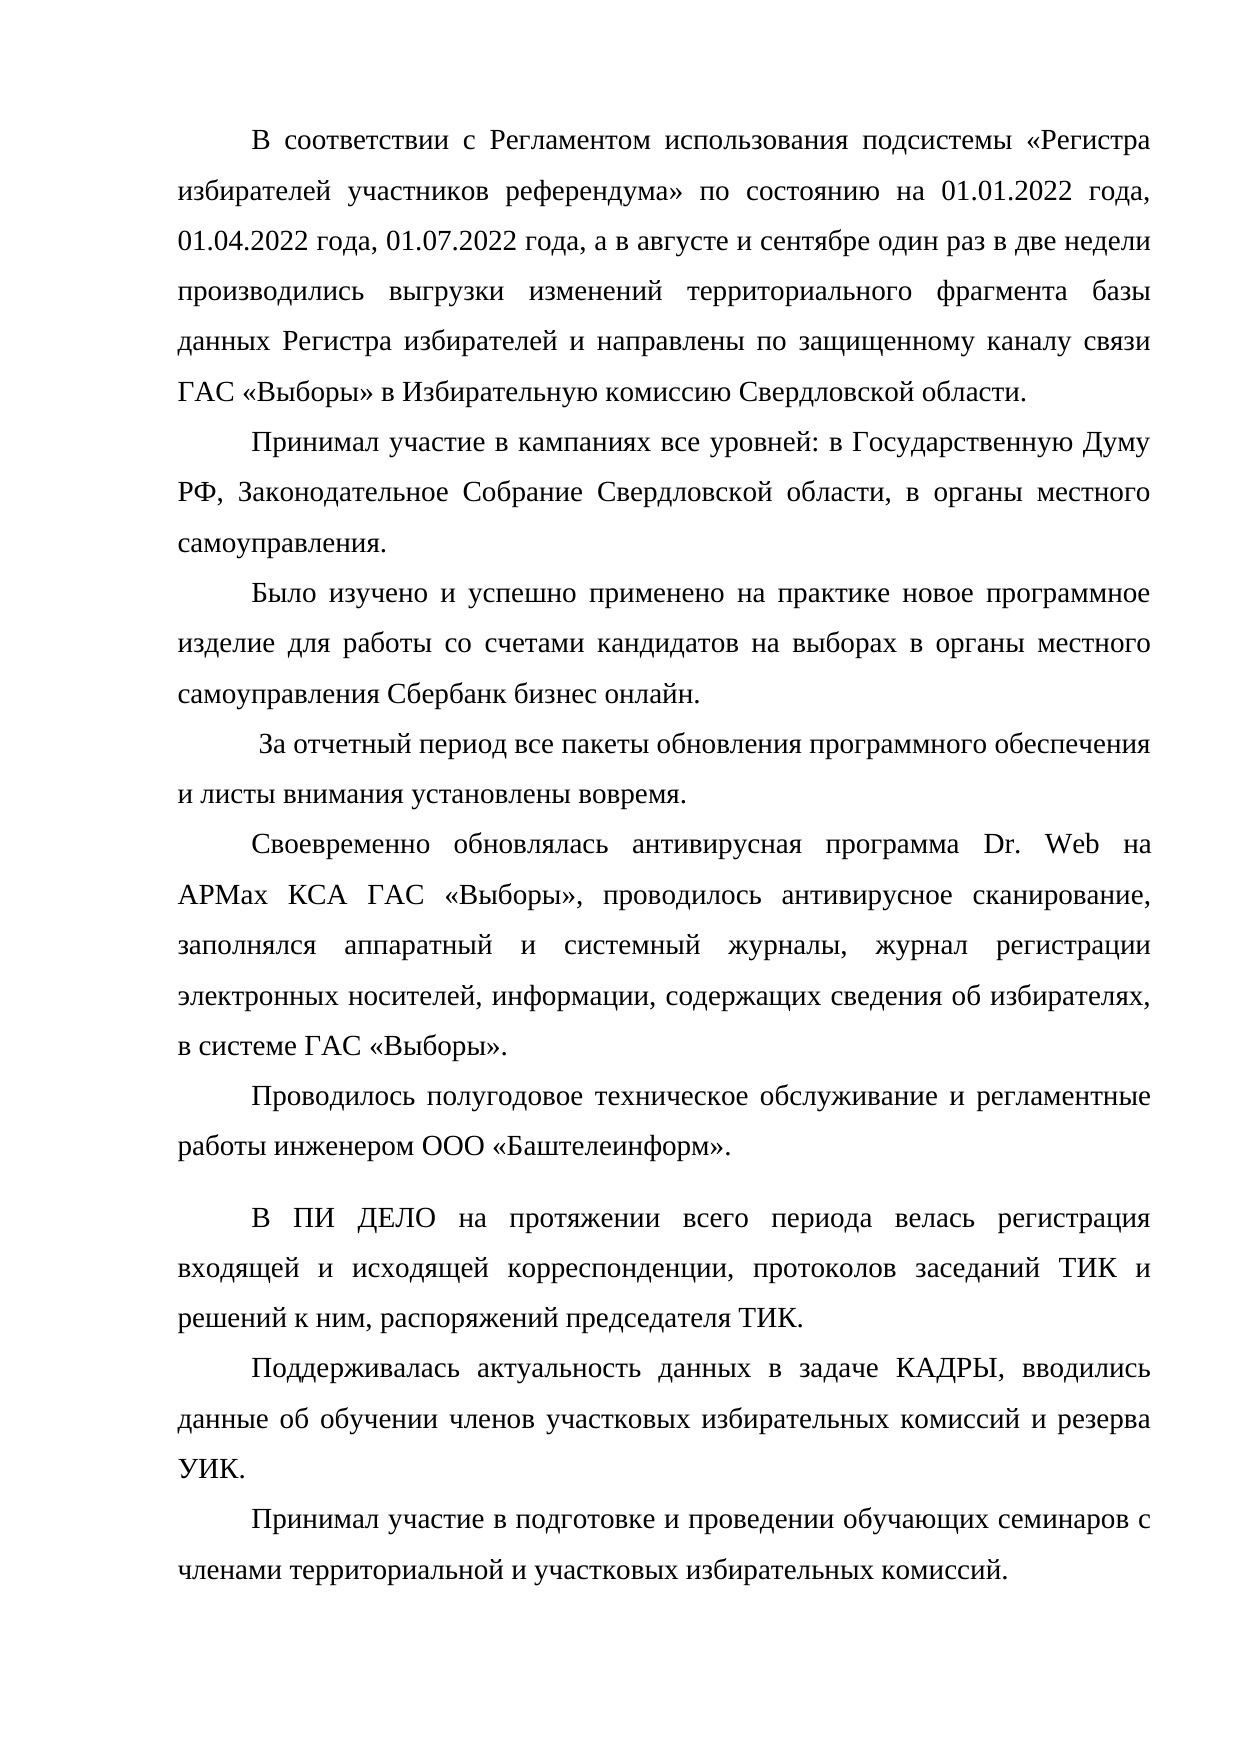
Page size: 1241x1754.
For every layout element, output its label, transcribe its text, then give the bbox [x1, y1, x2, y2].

text Было изучено и успешно применено на практике новое программное изделие для работы со счетами кандидатов на выборах в органы местного самоуправления Сбербанк бизнес онлайн. [177, 575, 1152, 709]
text Принимал участие в кампаниях все уровней: в Государственную Думу РФ, Законодательное Собрание Свердловской области, в органы местного самоуправления. [177, 424, 1152, 558]
text Принимал участие в подготовке и проведении обучающих семинаров с членами территориальной и участковых избирательных комиссий. [177, 1502, 1152, 1585]
text В ПИ ДЕЛО на протяжении всего периода велась регистрация входящей и исходящей корреспонденции, протоколов заседаний ТИК и решений к ним, распоряжений председателя ТИК. [177, 1200, 1152, 1334]
text За отчетный период все пакеты обновления программного обеспечения и листы внимания установлены вовремя. [177, 726, 1152, 810]
text В соответствии с Регламентом использования подсистемы «Регистра избирателей участников референдума» по состоянию на 01.01.2022 года, 01.04.2022 года, 01.07.2022 года, а в августе и сентябре один раз в две недели производились выгрузки изменений территориального фрагмента базы данных Регистра избирателей и направлены по защищенному каналу связи ГАС «Выборы» в Избирательную комиссию Свердловской области. [177, 122, 1152, 407]
text Поддерживалась актуальность данных в задаче КАДРЫ, вводились данные об обучении членов участковых избирательных комиссий и резерва УИК. [177, 1351, 1152, 1485]
text Своевременно обновлялась антивирусная программа Dr. Web на АРМах КСА ГАС «Выборы», проводилось антивирусное сканирование, заполнялся аппаратный и системный журналы, журнал регистрации электронных носителей, информации, содержащих сведения об избирателях, в системе ГАС «Выборы». [177, 827, 1152, 1061]
text Проводилось полугодовое техническое обслуживание и регламентные работы инженером ООО «Баштелеинформ». [177, 1078, 1152, 1162]
